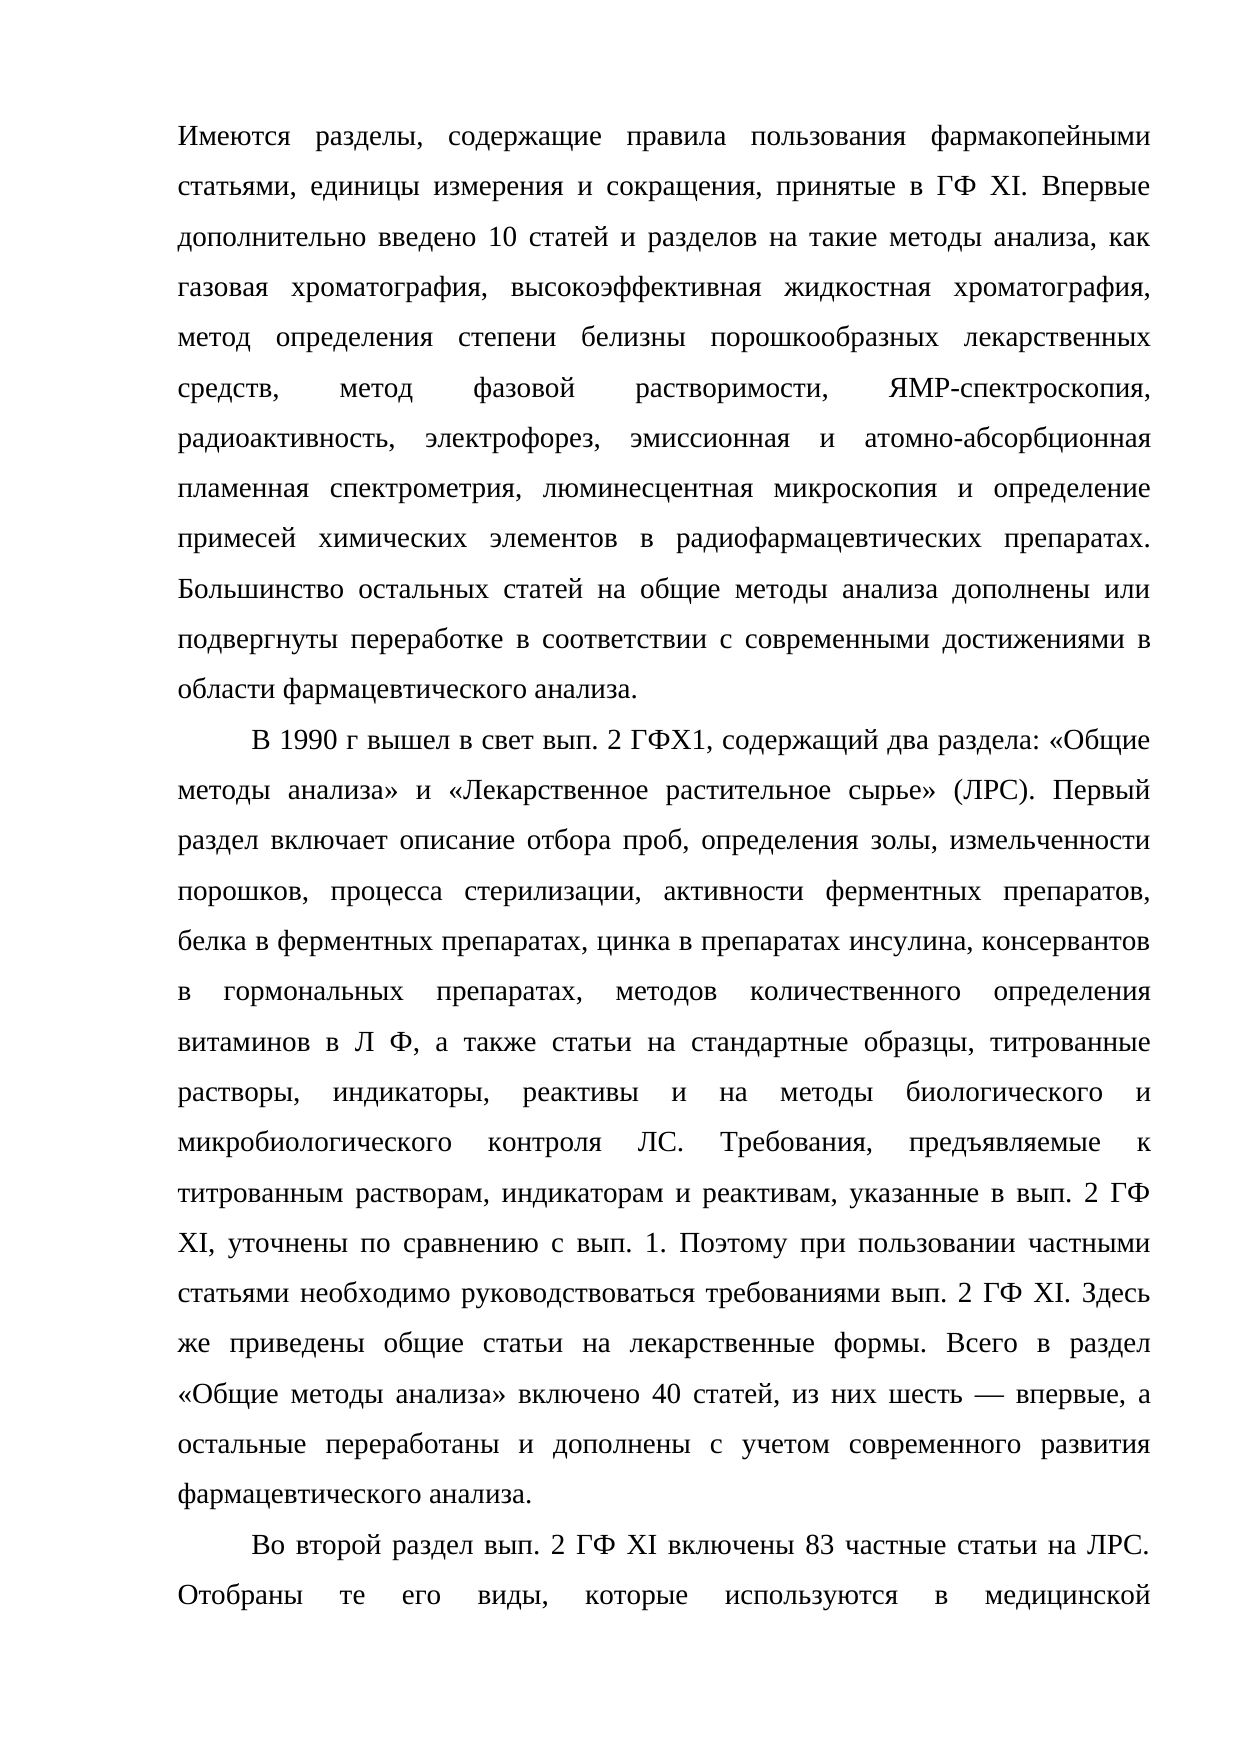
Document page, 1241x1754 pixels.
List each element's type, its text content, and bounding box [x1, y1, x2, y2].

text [177, 118, 1152, 705]
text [177, 1527, 1152, 1611]
text В 1990 г вышел в свет вып. 2 ГФХ1, содержащий два раздела: «Общие методы анализа» и «Лекарственное растительное сырье» (ЛРС). Первый раздел включает описание отбора проб, определения золы, измельченности порошков, процесса стерилизации, активности ферментных препаратов, белка в ферментных препаратах, цинка в препаратах инсулина, консервантов в гормональных препаратах, методов количественного определения витаминов в Л Ф, а также статьи на стандартные образцы, титрованные растворы, индикаторы, реактивы и на методы биологического и микробиологического контроля ЛС. Требования, предъявляемые к титрованным растворам, индикаторам и реактивам, указанные в вып. 2 ГФ XI, уточнены по сравнению с вып. 1. Поэтому при пользовании частными статьями необходимо руководствоваться требованиями вып. 2 ГФ XI. Здесь же приведены общие статьи на лекарственные формы. Всего в раздел «Общие методы анализа» включено 40 статей, из них шесть — впервые, а остальные переработаны и дополнены с учетом современного развития фармацевтического анализа. [177, 722, 1152, 1510]
